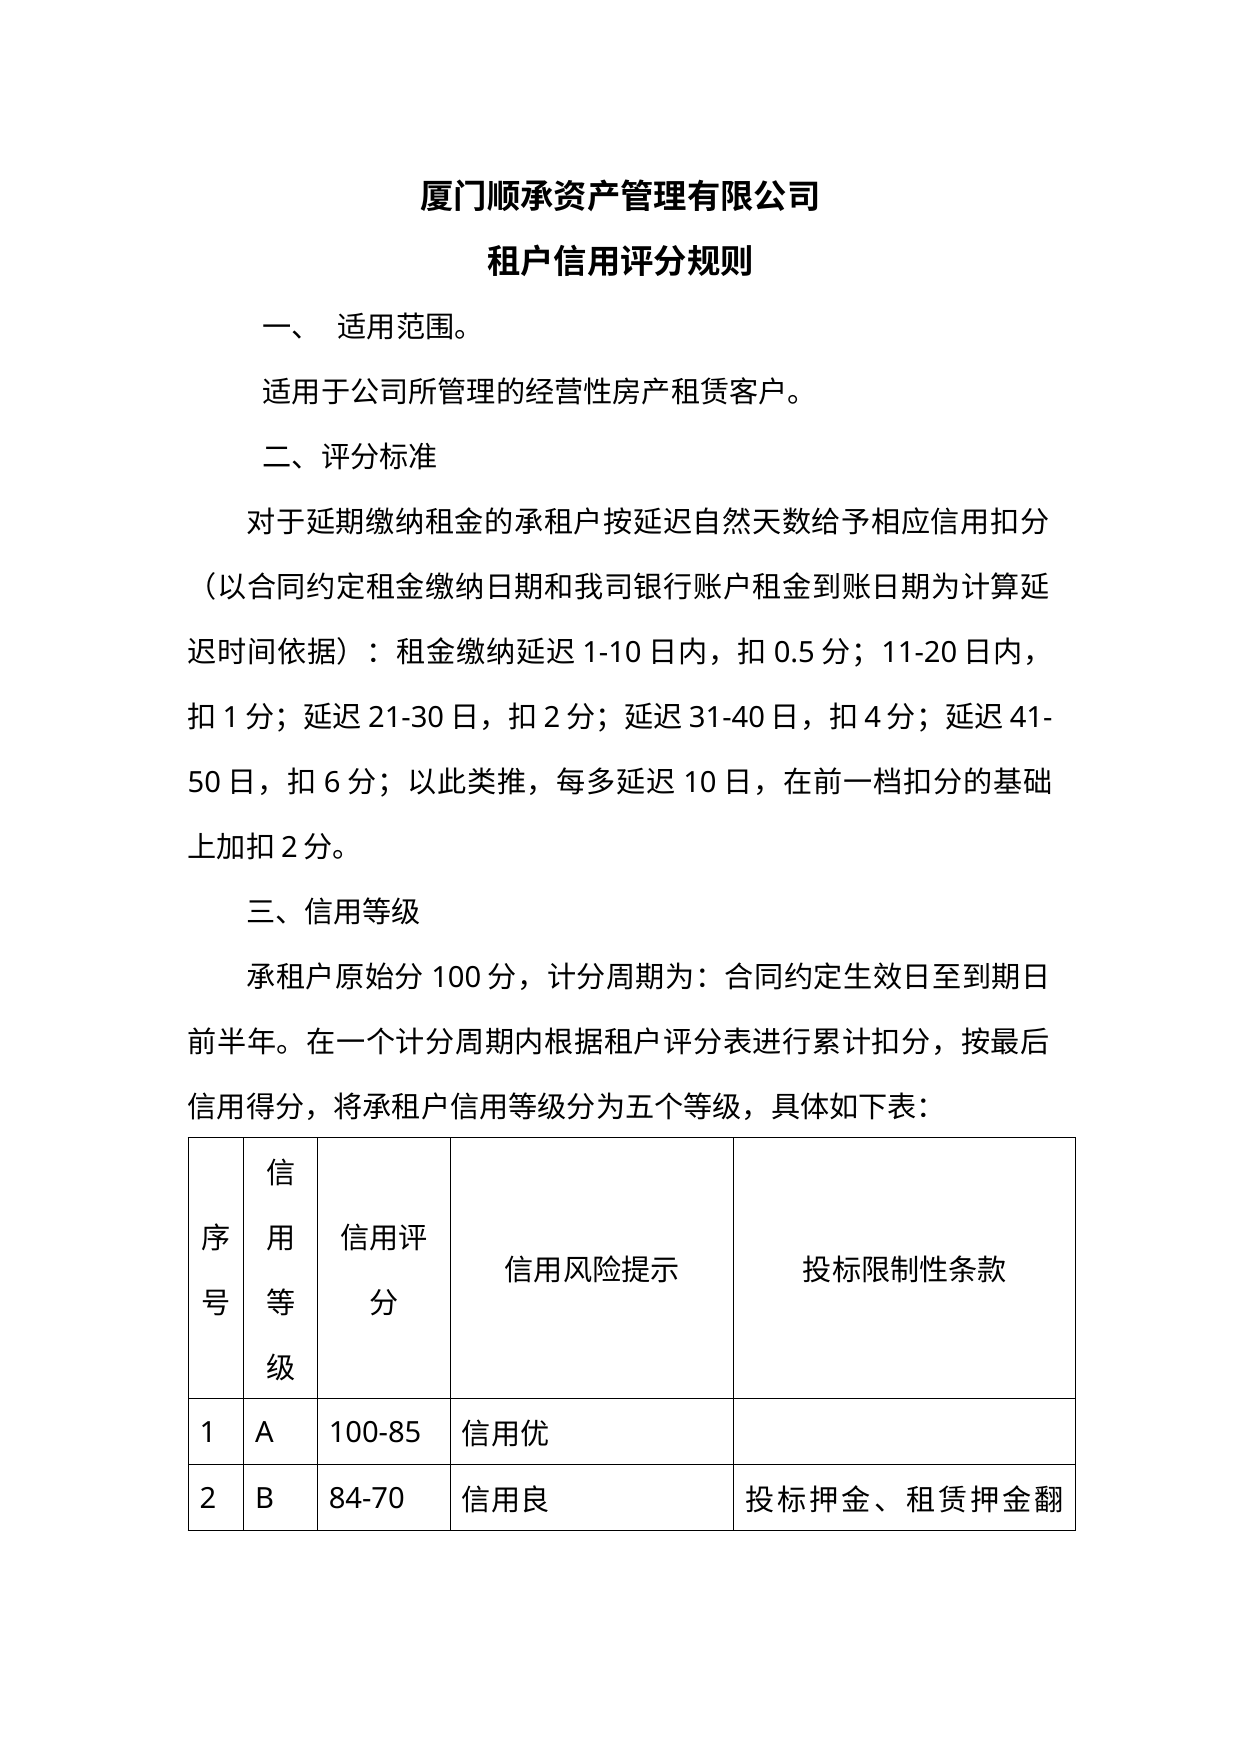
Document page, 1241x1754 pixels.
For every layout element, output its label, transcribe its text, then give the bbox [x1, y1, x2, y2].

table_header 序号 [189, 1138, 243, 1398]
table_cell B [244, 1465, 317, 1530]
list 二、评分标准 [262, 422, 1053, 487]
text 对于延期缴纳租金的承租户按延迟自然天数给予相应信用扣分（以合同约定租金缴纳日期和我司银行账户租金到账日期为计算延迟时间依据）：租金缴纳延迟1-10日内，扣0.5分；11-20日内，扣1分；延迟21-30日，扣2分；延迟31-40日，扣4分；延迟41-50日，扣6分；以此类推，每多延迟10日，在前一档扣分的基础上加扣2分。 [187, 487, 1053, 877]
table_header 信用评分 [318, 1138, 450, 1398]
table_cell 信用良 [451, 1465, 733, 1530]
table_cell 84-70 [318, 1465, 450, 1530]
text 租户信用评分规则 [187, 227, 1053, 292]
text 承租户原始分100分，计分周期为：合同约定生效日至到期日前半年。在一个计分周期内根据租户评分表进行累计扣分，按最后信用得分，将承租户信用等级分为五个等级，具体如下表： [187, 942, 1053, 1137]
table_header 信用风险提示 [451, 1138, 733, 1398]
table_cell 100-85 [318, 1399, 450, 1464]
table_cell A [244, 1399, 317, 1464]
table_cell 2 [189, 1465, 243, 1530]
table_cell 信用优 [451, 1399, 733, 1464]
text 三、信用等级 [187, 877, 1053, 942]
list 适用于公司所管理的经营性房产租赁客户。 [262, 357, 1053, 422]
table_cell 1 [189, 1399, 243, 1464]
table_cell [734, 1399, 1075, 1464]
list 适用范围。 [262, 292, 1053, 357]
table_header 投标限制性条款 [734, 1138, 1075, 1398]
table_cell 投标押金、租赁押金翻倍 [734, 1465, 1075, 1530]
table_header 信用等级 [244, 1138, 317, 1398]
text 厦门顺承资产管理有限公司 [187, 162, 1053, 227]
